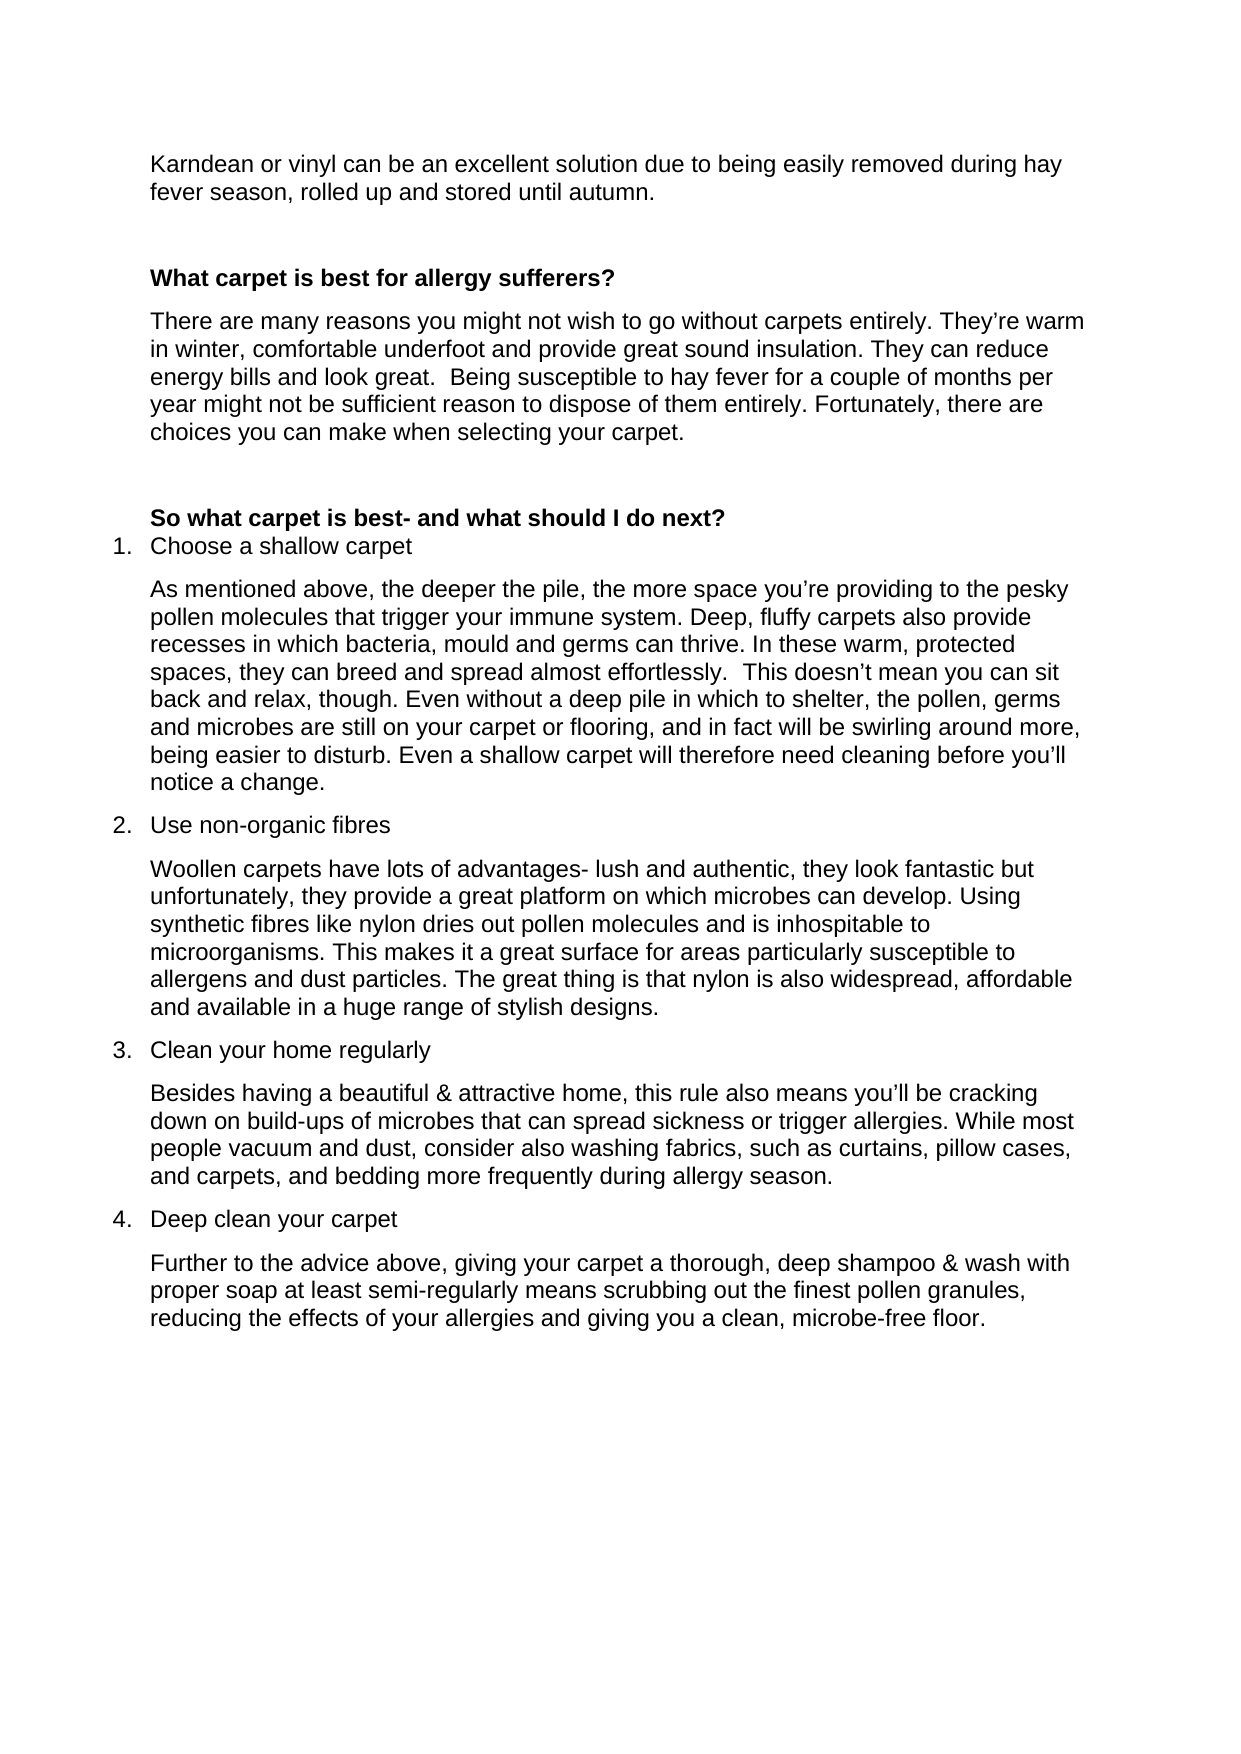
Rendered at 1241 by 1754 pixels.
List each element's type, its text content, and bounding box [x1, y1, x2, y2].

text What carpet is best for allergy sufferers? [150, 264, 1090, 292]
list Clean your home regularly [112, 1036, 1090, 1063]
list Use non-organic fibres [112, 811, 1090, 839]
text There are many reasons you might not wish to go without carpets entirely. They’re warm in winter, comfortable underfoot and provide great sound insulation. They can reduce energy bills and look great. Being susceptible to hay fever for a couple of months per year might not be sufficient reason to dispose of them entirely. Fortunately, there are choices you can make when selecting your carpet. [150, 307, 1090, 445]
list Choose a shallow carpet [112, 532, 1090, 559]
text Besides having a beautiful & attractive home, this rule also means you’ll be cracking down on build-ups of microbes that can spread sickness or trigger allergies. While most people vacuum and dust, consider also washing fabrics, such as curtains, pillow cases, and carpets, and bedding more frequently during allergy season. [150, 1079, 1090, 1189]
text Woollen carpets have lots of advantages- lush and authentic, they look fantastic but unfortunately, they provide a great platform on which microbes can develop. Using synthetic fibres like nylon dries out pollen molecules and is inhospitable to microorganisms. This makes it a great surface for areas particularly susceptible to allergens and dust particles. The great thing is that nylon is also widespread, affordable and available in a huge range of stylish designs. [150, 855, 1090, 1020]
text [150, 150, 1090, 205]
text So what carpet is best- and what should I do next? [150, 504, 1090, 532]
list Deep clean your carpet [112, 1205, 1090, 1233]
text As mentioned above, the deeper the pile, the more space you’re providing to the pesky pollen molecules that trigger your immune system. Deep, fluffy carpets also provide recesses in which bacteria, mould and germs can thrive. In these warm, protected spaces, they can breed and spread almost effortlessly. This doesn’t mean you can sit back and relax, though. Even without a deep pile in which to shelter, the pollen, germs and microbes are still on your carpet or flooring, and in fact will be swirling around more, being easier to disturb. Even a shallow carpet will therefore need cleaning before you’ll notice a change. [150, 575, 1090, 796]
text Further to the advice above, giving your carpet a thorough, deep shampoo & wash with proper soap at least semi-regularly means scrubbing out the finest pollen granules, reducing the effects of your allergies and giving you a clean, microbe-free floor. [150, 1248, 1090, 1331]
